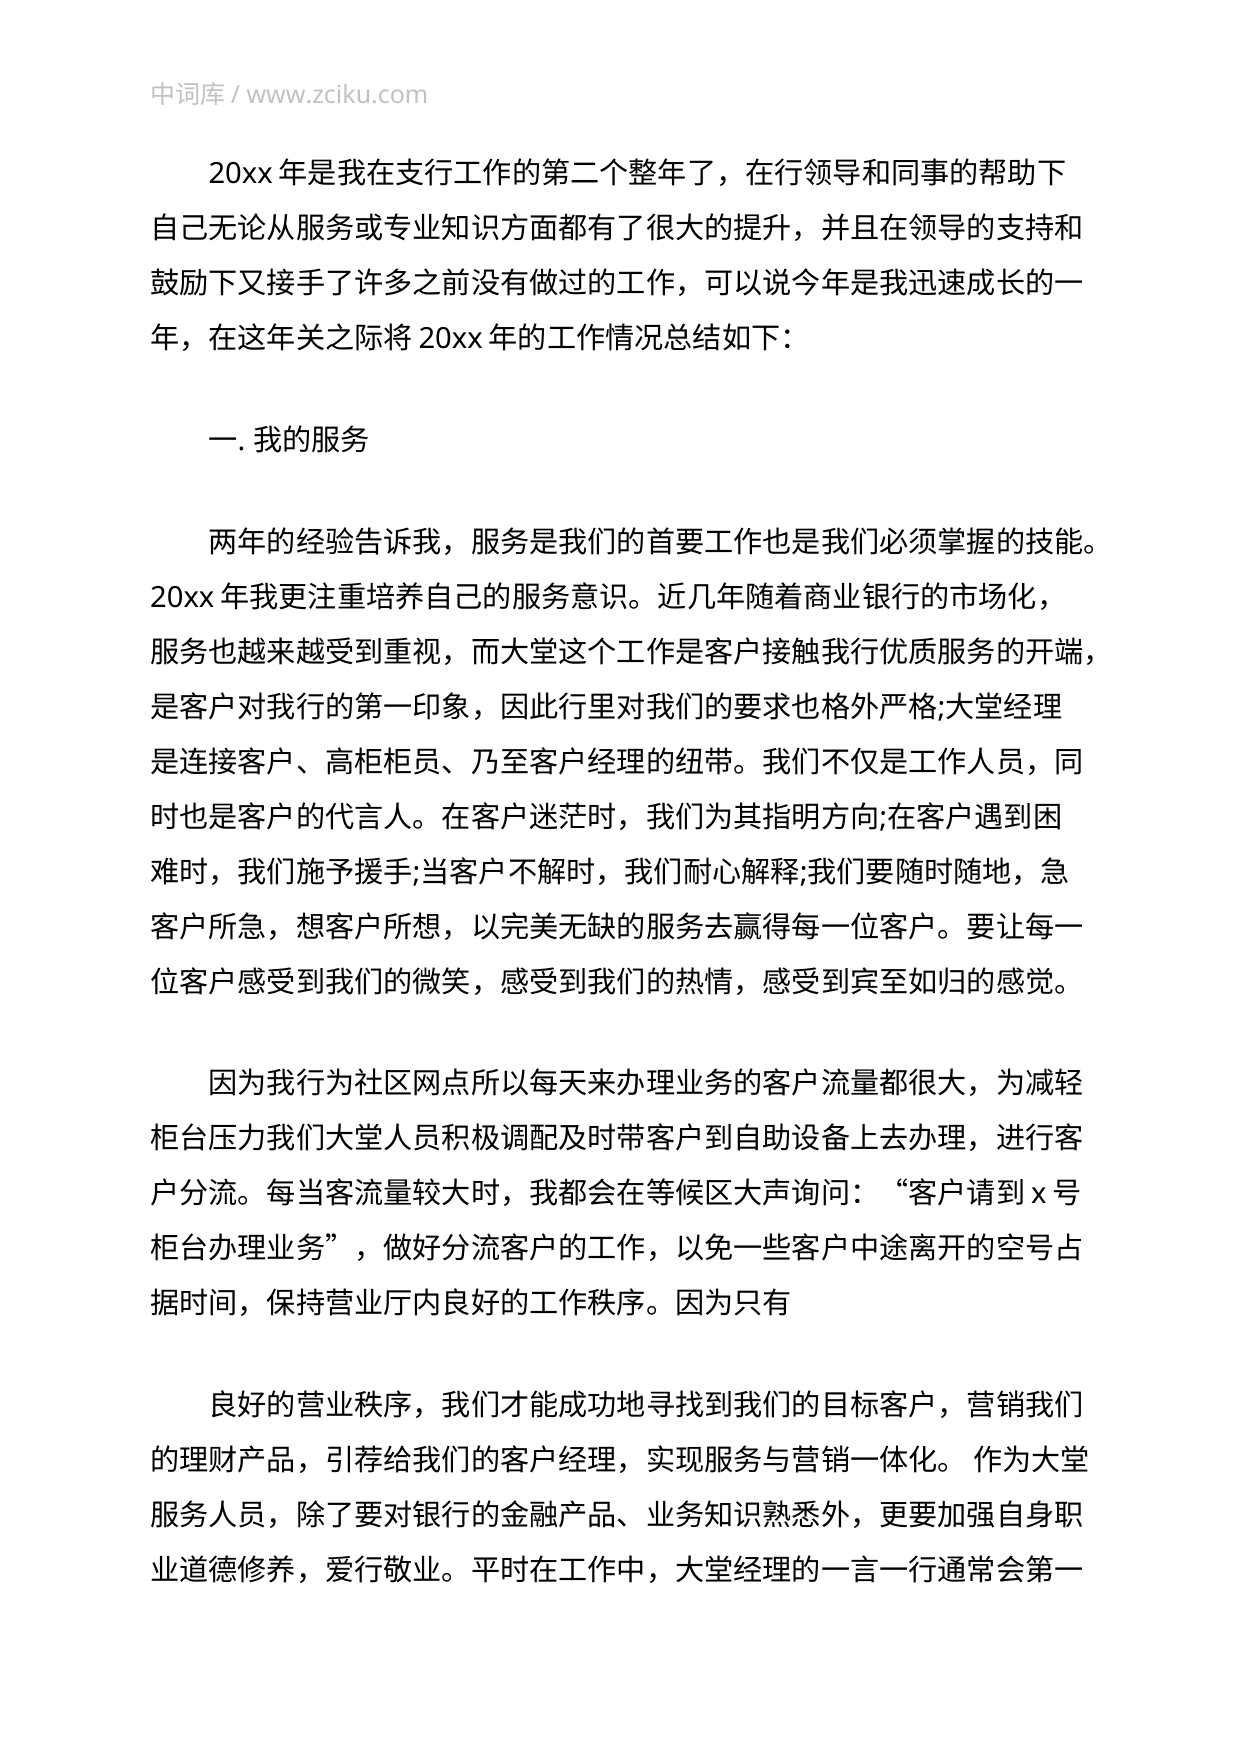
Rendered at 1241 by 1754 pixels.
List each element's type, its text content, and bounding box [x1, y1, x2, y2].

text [150, 1382, 1090, 1588]
text 因为我行为社区网点所以每天来办理业务的客户流量都很大，为减轻柜台压力我们大堂人员积极调配及时带客户到自助设备上去办理，进行客户分流。每当客流量较大时，我都会在等候区大声询问：“客户请到x号柜台办理业务”，做好分流客户的工作，以免一些客户中途离开的空号占据时间，保持营业厅内良好的工作秩序。因为只有 [150, 1060, 1090, 1322]
text 20xx年是我在支行工作的第二个整年了，在行领导和同事的帮助下自己无论从服务或专业知识方面都有了很大的提升，并且在领导的支持和鼓励下又接手了许多之前没有做过的工作，可以说今年是我迅速成长的一年，在这年关之际将20xx年的工作情况总结如下： [150, 150, 1090, 357]
text 两年的经验告诉我，服务是我们的首要工作也是我们必须掌握的技能。20xx年我更注重培养自己的服务意识。近几年随着商业银行的市场化，服务也越来越受到重视，而大堂这个工作是客户接触我行优质服务的开端，是客户对我行的第一印象，因此行里对我们的要求也格外严格;大堂经理是连接客户、高柜柜员、乃至客户经理的纽带。我们不仅是工作人员，同时也是客户的代言人。在客户迷茫时，我们为其指明方向;在客户遇到困难时，我们施予援手;当客户不解时，我们耐心解释;我们要随时随地，急客户所急，想客户所想，以完美无缺的服务去赢得每一位客户。要让每一位客户感受到我们的微笑，感受到我们的热情，感受到宾至如归的感觉。 [150, 519, 1090, 1001]
text 一. 我的服务 [150, 417, 1090, 459]
